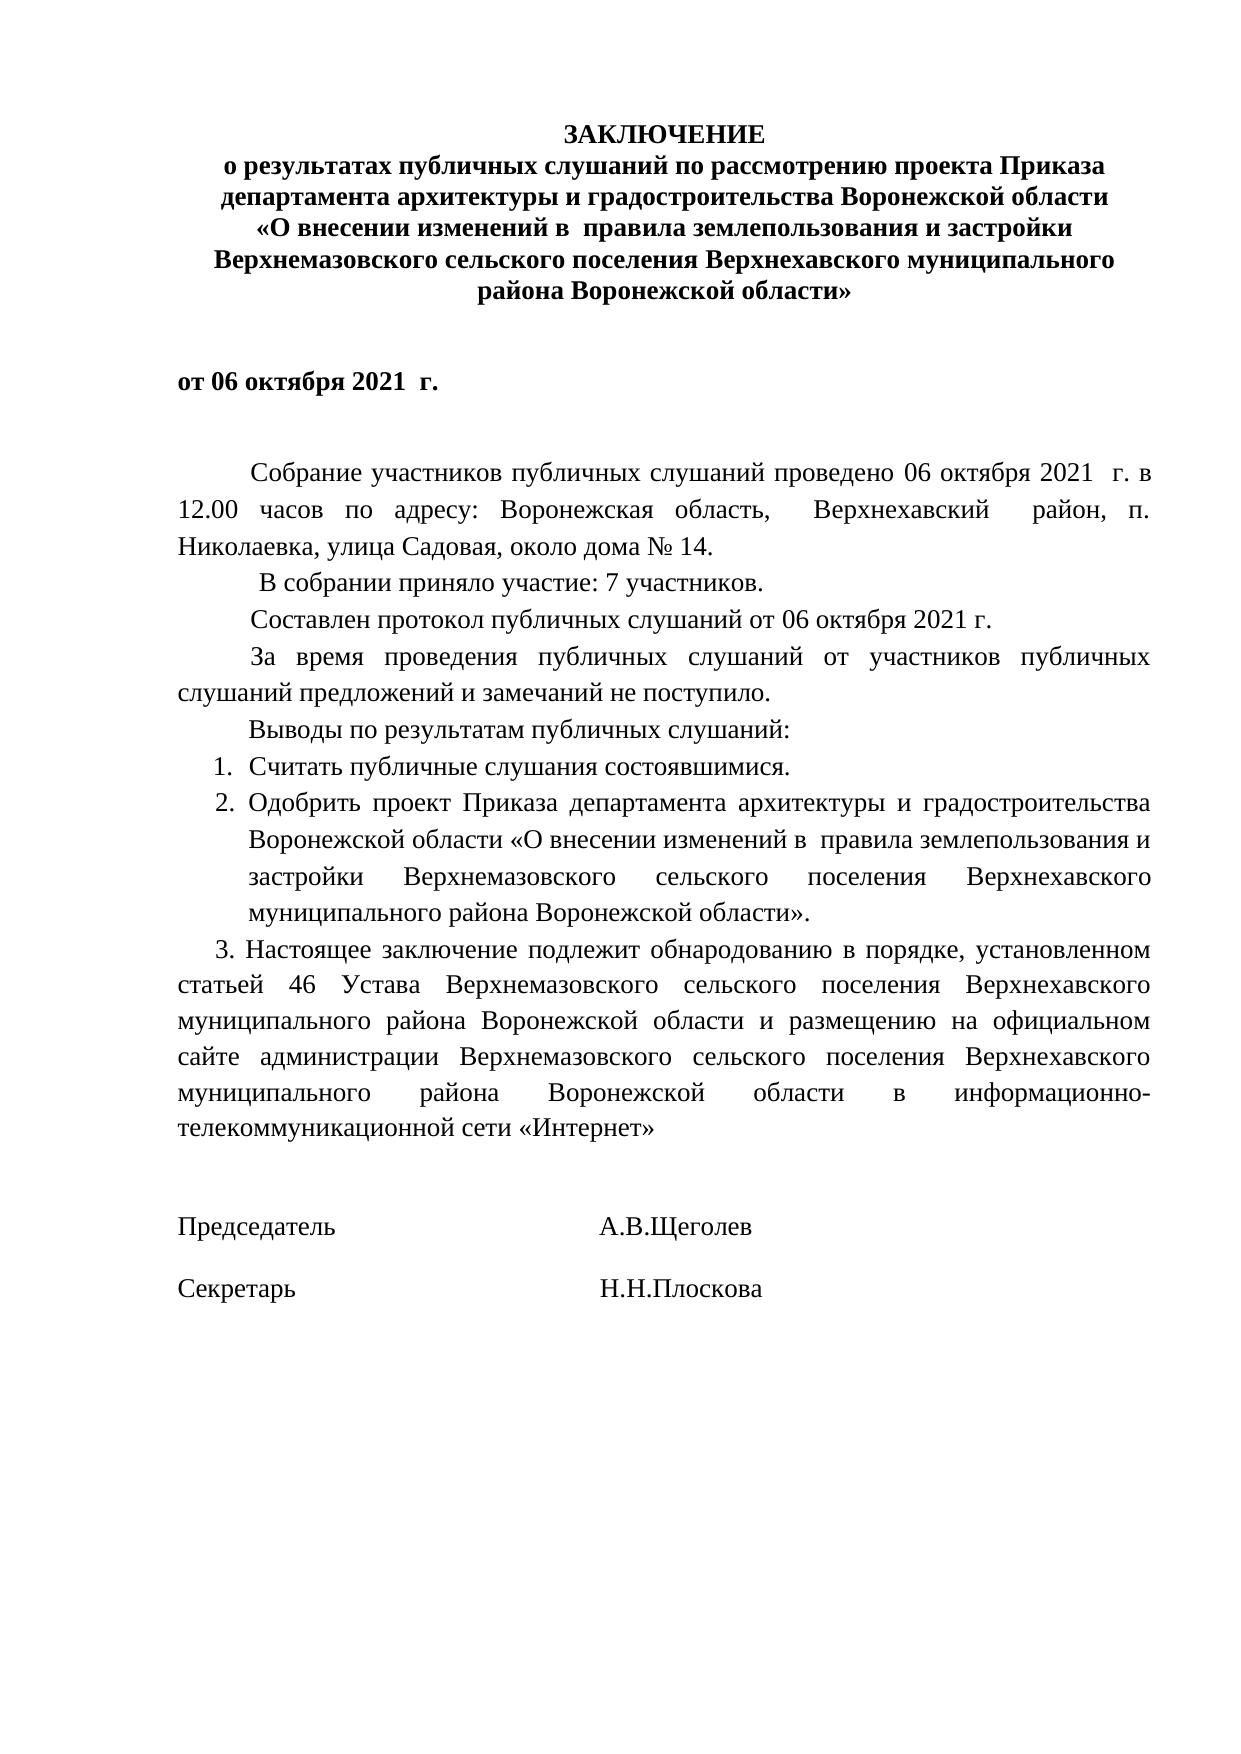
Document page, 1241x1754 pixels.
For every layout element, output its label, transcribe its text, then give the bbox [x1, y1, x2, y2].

text о результатах публичных слушаний по рассмотрению проекта Приказа департамента архитектуры и градостроительства Воронежской области «О внесении изменений в правила землепользования и застройки Верхнемазовского сельского поселения Верхнехавского муниципального района Воронежской области» [177, 149, 1152, 305]
text За время проведения публичных слушаний от участников публичных слушаний предложений и замечаний не поступило. [177, 639, 1152, 707]
text Выводы по результатам публичных слушаний: [177, 713, 1152, 744]
text Секретарь Н.Н.Плоскова [177, 1272, 1152, 1303]
text Собрание участников публичных слушаний проведено 06 октября 2021 г. в 12.00 часов по адресу: Воронежская область, Верхнехавский район, п. Николаевка, улица Садовая, около дома № 14. [177, 456, 1152, 561]
text В собрании приняло участие: 7 участников. [177, 566, 1152, 597]
text от 06 октября 2021 г. [177, 365, 1152, 397]
text 3. Настоящее заключение подлежит обнародованию в порядке, установленном статьей 46 Устава Верхнемазовского сельского поселения Верхнехавского муниципального района Воронежской области и размещению на официальном сайте администрации Верхнемазовского сельского поселения Верхнехавского муниципального района Воронежской области в информационно-телекоммуникационной сети «Интернет» [177, 933, 1152, 1143]
text Составлен протокол публичных слушаний от 06 октября 2021 г. [177, 603, 1152, 634]
text Председатель А.В.Щеголев [177, 1209, 1152, 1241]
list Считать публичные слушания состоявшимися. [177, 749, 1152, 781]
text ЗАКЛЮЧЕНИЕ [177, 118, 1152, 149]
list Одобрить проект Приказа департамента архитектуры и градостроительства Воронежской области «О внесении изменений в правила землепользования и застройки Верхнемазовского сельского поселения Верхнехавского муниципального района Воронежской области». [215, 786, 1152, 927]
